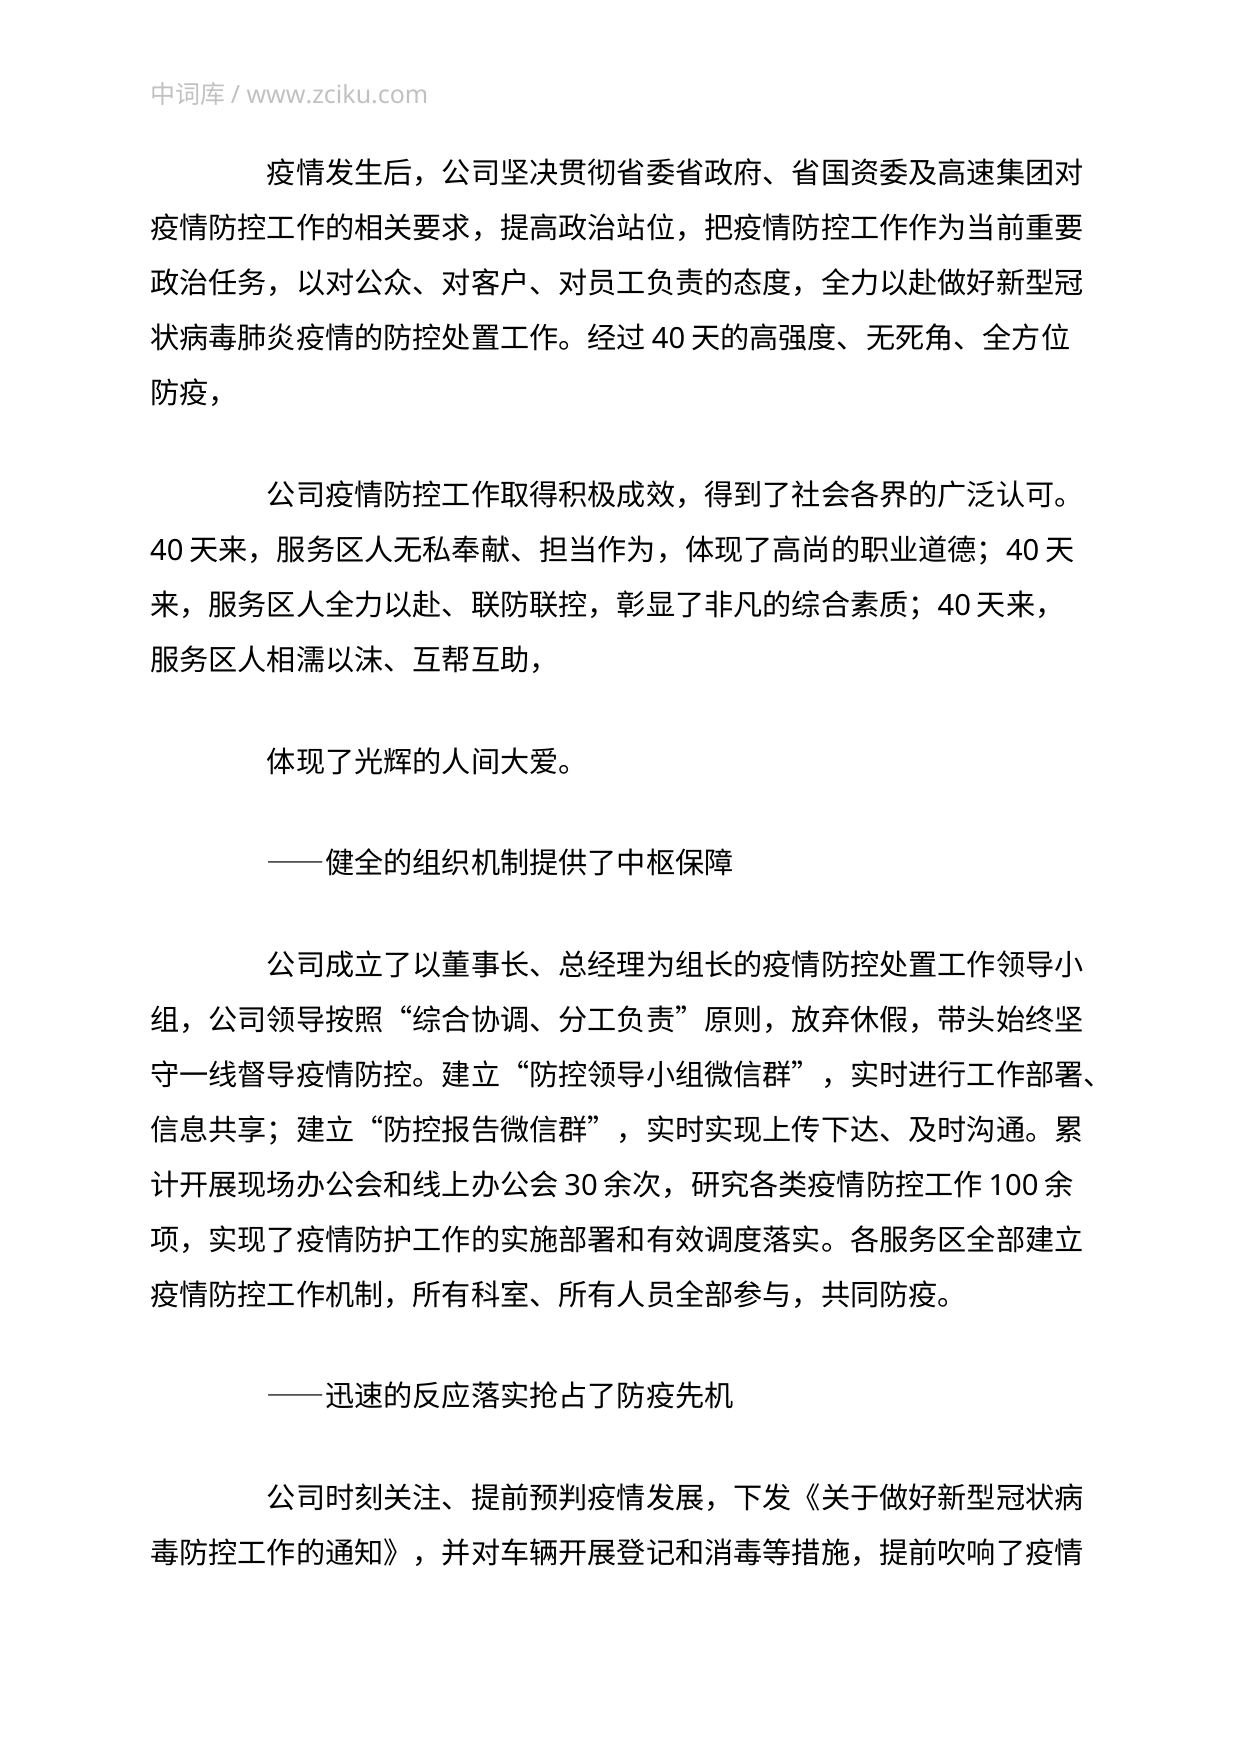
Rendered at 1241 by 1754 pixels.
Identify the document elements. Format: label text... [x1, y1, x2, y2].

text 体现了光辉的人间大爱。 [150, 738, 1090, 780]
text 公司疫情防控工作取得积极成效，得到了社会各界的广泛认可。40天来，服务区人无私奉献、担当作为，体现了高尚的职业道德；40天来，服务区人全力以赴、联防联控，彰显了非凡的综合素质；40天来，服务区人相濡以沫、互帮互助， [150, 471, 1090, 679]
text 公司成立了以董事长、总经理为组长的疫情防控处置工作领导小组，公司领导按照“综合协调、分工负责”原则，放弃休假，带头始终坚守一线督导疫情防控。建立“防控领导小组微信群”，实时进行工作部署、信息共享；建立“防控报告微信群”，实时实现上传下达、及时沟通。累计开展现场办公会和线上办公会30余次，研究各类疫情防控工作100余项，实现了疫情防护工作的实施部署和有效调度落实。各服务区全部建立疫情防控工作机制，所有科室、所有人员全部参与，共同防疫。 [150, 942, 1090, 1313]
text 疫情发生后，公司坚决贯彻省委省政府、省国资委及高速集团对疫情防控工作的相关要求，提高政治站位，把疫情防控工作作为当前重要政治任务，以对公众、对客户、对员工负责的态度，全力以赴做好新型冠状病毒肺炎疫情的防控处置工作。经过40天的高强度、无死角、全方位防疫， [150, 150, 1090, 412]
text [150, 1475, 1090, 1572]
text ——迅速的反应落实抢占了防疫先机 [150, 1373, 1090, 1415]
text ——健全的组织机制提供了中枢保障 [150, 840, 1090, 882]
